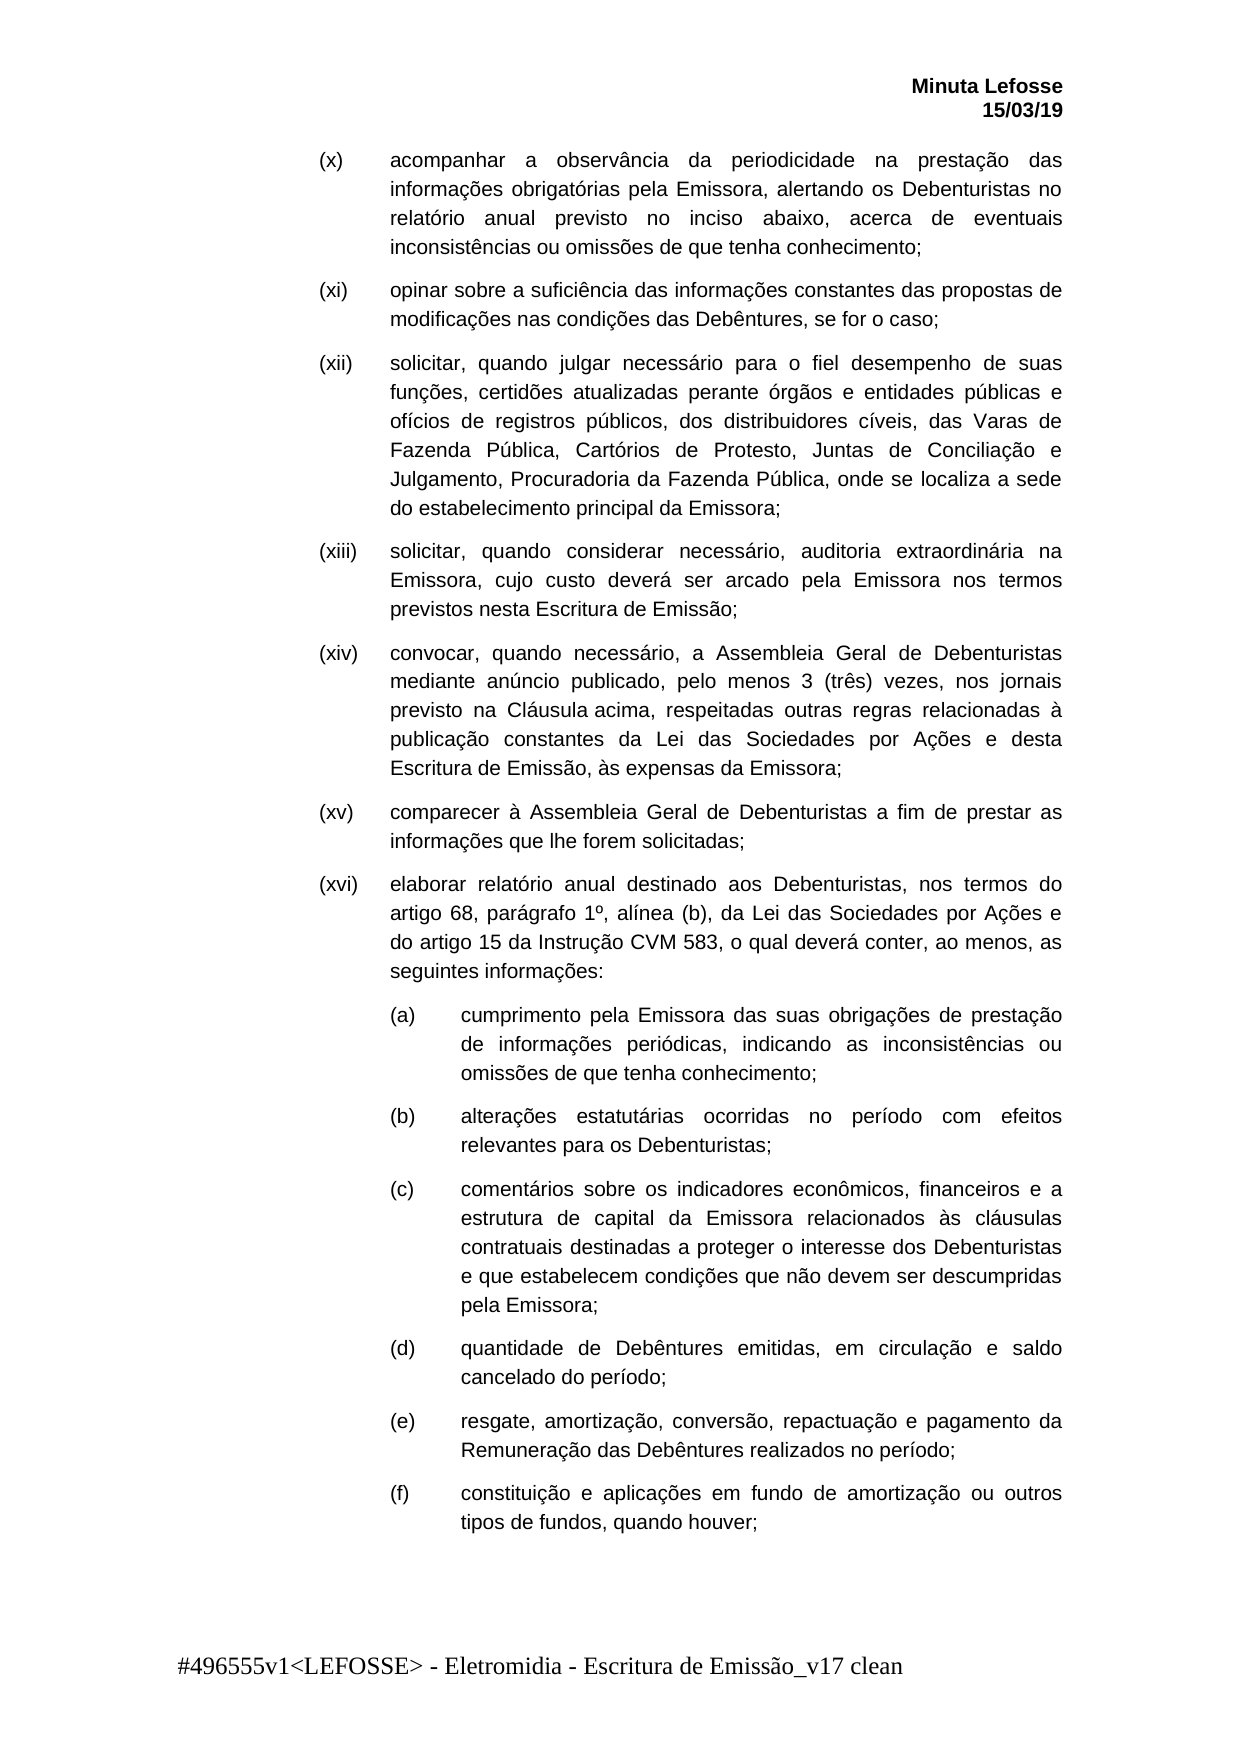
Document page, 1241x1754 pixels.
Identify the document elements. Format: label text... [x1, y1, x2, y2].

text opinar sobre a suficiência das informações constantes das propostas de modificações nas condições das Debêntures, se for o caso; [319, 278, 1063, 331]
text resgate, amortização, conversão, repactuação e pagamento da Remuneração das Debêntures realizados no período; [390, 1408, 1063, 1461]
text comentários sobre os indicadores econômicos, financeiros e a estrutura de capital da Emissora relacionados às cláusulas contratuais destinadas a proteger o interesse dos Debenturistas e que estabelecem condições que não devem ser descumpridas pela Emissora; [390, 1177, 1063, 1316]
text constituição e aplicações em fundo de amortização ou outros tipos de fundos, quando houver; [390, 1481, 1063, 1534]
text solicitar, quando considerar necessário, auditoria extraordinária na Emissora, cujo custo deverá ser arcado pela Emissora nos termos previstos nesta Escritura de Emissão; [319, 539, 1063, 621]
text convocar, quando necessário, a Assembleia Geral de Debenturistas mediante anúncio publicado, pelo menos 3 (três) vezes, nos jornais previsto na Cláusula 5.25 acima, respeitadas outras regras relacionadas à publicação constantes da Lei das Sociedades por Ações e desta Escritura de Emissão, às expensas da Emissora; [319, 640, 1063, 780]
text quantidade de Debêntures emitidas, em circulação e saldo cancelado do período; [390, 1336, 1063, 1389]
text alterações estatutárias ocorridas no período com efeitos relevantes para os Debenturistas; [390, 1104, 1063, 1157]
text acompanhar a observância da periodicidade na prestação das informações obrigatórias pela Emissora, alertando os Debenturistas no relatório anual previsto no inciso (xvi) abaixo, acerca de eventuais inconsistências ou omissões de que tenha conhecimento; [319, 148, 1063, 258]
text elaborar relatório anual destinado aos Debenturistas, nos termos do artigo 68, parágrafo 1º, alínea (b), da Lei das Sociedades por Ações e do artigo 15 da Instrução CVM 583, o qual deverá conter, ao menos, as seguintes informações: [319, 872, 1063, 983]
text cumprimento pela Emissora das suas obrigações de prestação de informações periódicas, indicando as inconsistências ou omissões de que tenha conhecimento; [390, 1003, 1063, 1084]
text solicitar, quando julgar necessário para o fiel desempenho de suas funções, certidões atualizadas perante órgãos e entidades públicas e ofícios de registros públicos, dos distribuidores cíveis, das Varas de Fazenda Pública, Cartórios de Protesto, Juntas de Conciliação e Julgamento, Procuradoria da Fazenda Pública, onde se localiza a sede do estabelecimento principal da Emissora; [319, 351, 1063, 519]
text comparecer à Assembleia Geral de Debenturistas a fim de prestar as informações que lhe forem solicitadas; [319, 800, 1063, 853]
